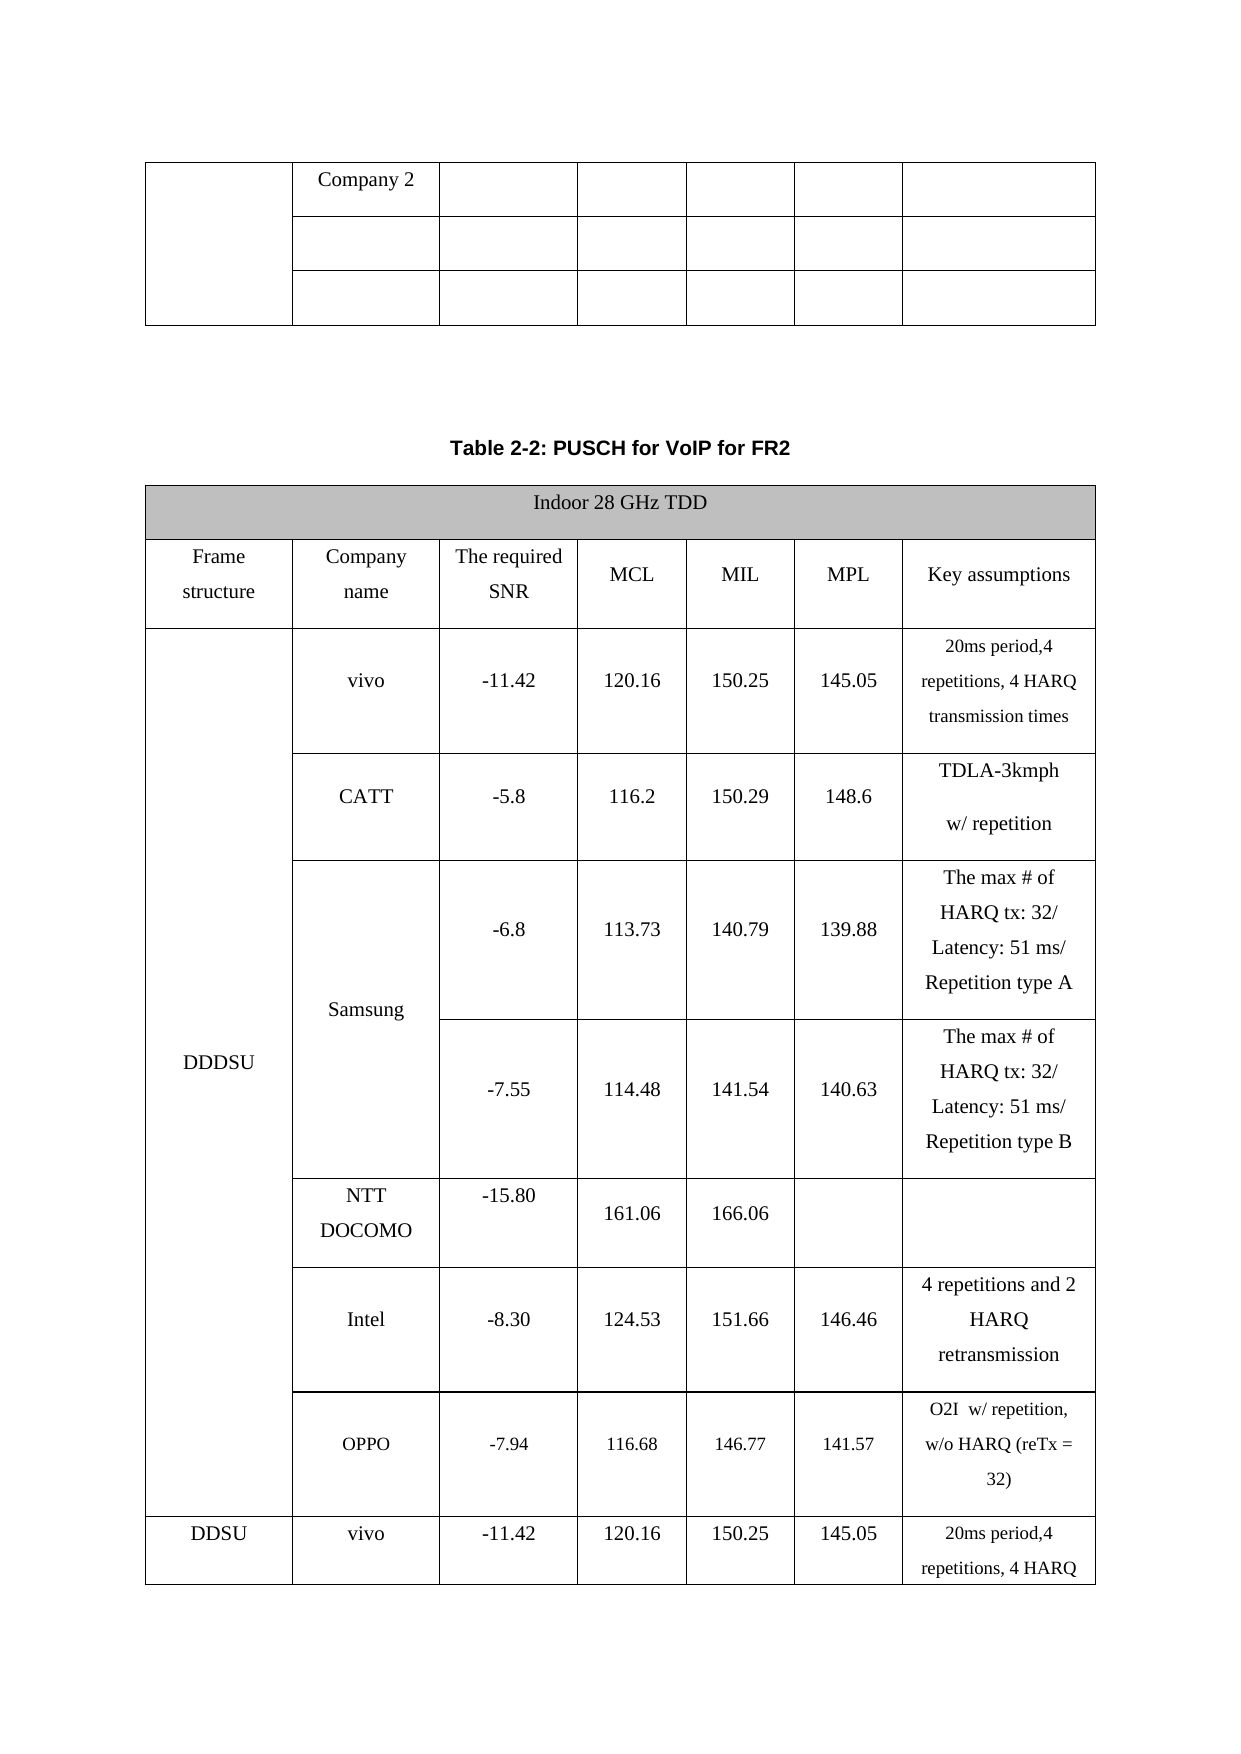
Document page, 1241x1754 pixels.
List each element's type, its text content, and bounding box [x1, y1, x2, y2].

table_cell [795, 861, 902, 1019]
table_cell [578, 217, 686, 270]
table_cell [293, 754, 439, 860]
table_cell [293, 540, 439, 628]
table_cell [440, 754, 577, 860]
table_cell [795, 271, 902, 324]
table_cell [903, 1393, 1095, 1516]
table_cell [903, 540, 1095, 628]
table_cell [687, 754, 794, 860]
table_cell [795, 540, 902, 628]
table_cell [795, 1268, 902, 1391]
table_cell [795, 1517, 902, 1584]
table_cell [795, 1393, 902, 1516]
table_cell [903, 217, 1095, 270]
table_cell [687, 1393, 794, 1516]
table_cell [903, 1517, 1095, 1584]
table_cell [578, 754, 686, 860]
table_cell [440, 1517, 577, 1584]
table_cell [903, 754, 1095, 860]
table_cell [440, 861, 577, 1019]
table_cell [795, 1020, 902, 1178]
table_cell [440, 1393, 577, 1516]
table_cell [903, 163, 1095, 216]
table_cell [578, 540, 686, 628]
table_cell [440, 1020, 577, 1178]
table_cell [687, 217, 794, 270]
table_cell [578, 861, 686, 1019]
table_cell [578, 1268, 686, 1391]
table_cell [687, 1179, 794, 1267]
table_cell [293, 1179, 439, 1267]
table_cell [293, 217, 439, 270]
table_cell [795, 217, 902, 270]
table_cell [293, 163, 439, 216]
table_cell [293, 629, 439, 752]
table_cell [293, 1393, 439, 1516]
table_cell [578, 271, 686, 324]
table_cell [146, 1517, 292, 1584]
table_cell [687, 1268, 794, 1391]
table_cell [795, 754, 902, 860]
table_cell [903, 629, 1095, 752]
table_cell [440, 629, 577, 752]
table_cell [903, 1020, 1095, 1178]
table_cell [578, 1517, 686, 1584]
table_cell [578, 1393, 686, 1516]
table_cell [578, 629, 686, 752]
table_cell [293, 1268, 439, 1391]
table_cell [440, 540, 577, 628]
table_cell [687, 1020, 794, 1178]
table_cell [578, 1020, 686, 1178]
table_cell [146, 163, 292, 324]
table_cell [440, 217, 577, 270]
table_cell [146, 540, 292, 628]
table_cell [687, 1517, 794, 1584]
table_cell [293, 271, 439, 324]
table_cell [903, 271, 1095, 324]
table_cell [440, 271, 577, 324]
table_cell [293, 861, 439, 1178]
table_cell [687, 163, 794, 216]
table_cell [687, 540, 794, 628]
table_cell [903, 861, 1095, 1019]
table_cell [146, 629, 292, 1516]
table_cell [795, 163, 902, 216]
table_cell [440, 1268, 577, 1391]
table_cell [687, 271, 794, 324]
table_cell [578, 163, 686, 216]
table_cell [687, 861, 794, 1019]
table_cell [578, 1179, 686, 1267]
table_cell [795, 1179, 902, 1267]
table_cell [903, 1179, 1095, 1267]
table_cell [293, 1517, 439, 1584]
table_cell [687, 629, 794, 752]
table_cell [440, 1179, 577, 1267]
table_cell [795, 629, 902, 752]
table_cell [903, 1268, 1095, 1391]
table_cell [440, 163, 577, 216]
text Table 2-2: PUSCH for VoIP for FR2 [187, 432, 1053, 464]
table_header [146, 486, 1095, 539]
